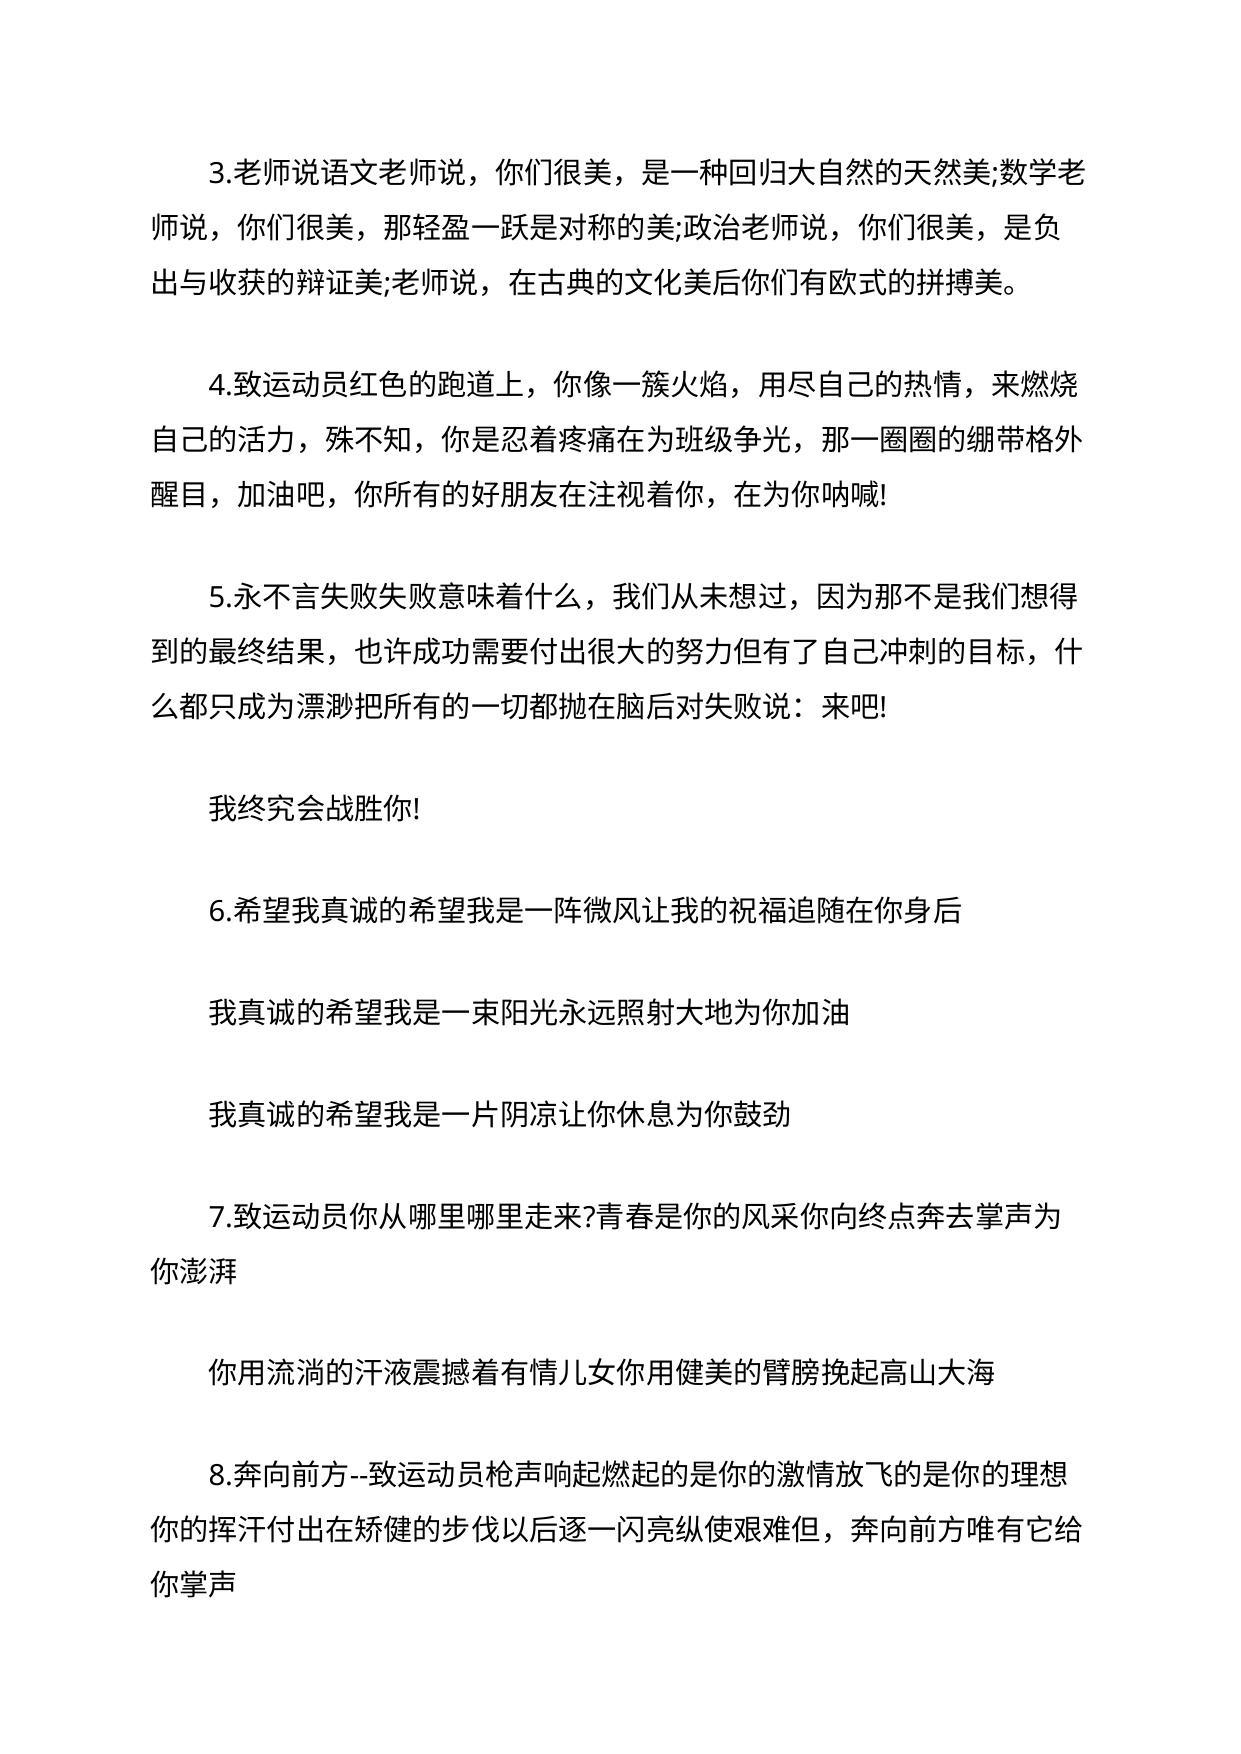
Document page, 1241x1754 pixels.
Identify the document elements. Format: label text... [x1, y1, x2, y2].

text 我终究会战胜你! [150, 786, 1090, 828]
text 7.致运动员你从哪里哪里走来?青春是你的风采你向终点奔去掌声为你澎湃 [150, 1193, 1090, 1291]
text 我真诚的希望我是一束阳光永远照射大地为你加油 [150, 990, 1090, 1032]
text 6.希望我真诚的希望我是一阵微风让我的祝福追随在你身后 [150, 888, 1090, 930]
text 我真诚的希望我是一片阴凉让你休息为你鼓劲 [150, 1091, 1090, 1134]
text 你用流淌的汗液震撼着有情儿女你用健美的臂膀挽起高山大海 [150, 1350, 1090, 1392]
text 5.永不言失败失败意味着什么，我们从未想过，因为那不是我们想得到的最终结果，也许成功需要付出很大的努力但有了自己冲刺的目标，什么都只成为漂渺把所有的一切都抛在脑后对失败说：来吧! [150, 574, 1090, 726]
text 8.奔向前方--致运动员枪声响起燃起的是你的激情放飞的是你的理想你的挥汗付出在矫健的步伐以后逐一闪亮纵使艰难但，奔向前方唯有它给你掌声 [150, 1452, 1090, 1604]
text 4.致运动员红色的跑道上，你像一簇火焰，用尽自己的热情，来燃烧自己的活力，殊不知，你是忍着疼痛在为班级争光，那一圈圈的绷带格外醒目，加油吧，你所有的好朋友在注视着你，在为你呐喊! [150, 362, 1090, 514]
text 3.老师说语文老师说，你们很美，是一种回归大自然的天然美;数学老师说，你们很美，那轻盈一跃是对称的美;政治老师说，你们很美，是负出与收获的辩证美;老师说，在古典的文化美后你们有欧式的拼搏美。 [150, 150, 1090, 302]
